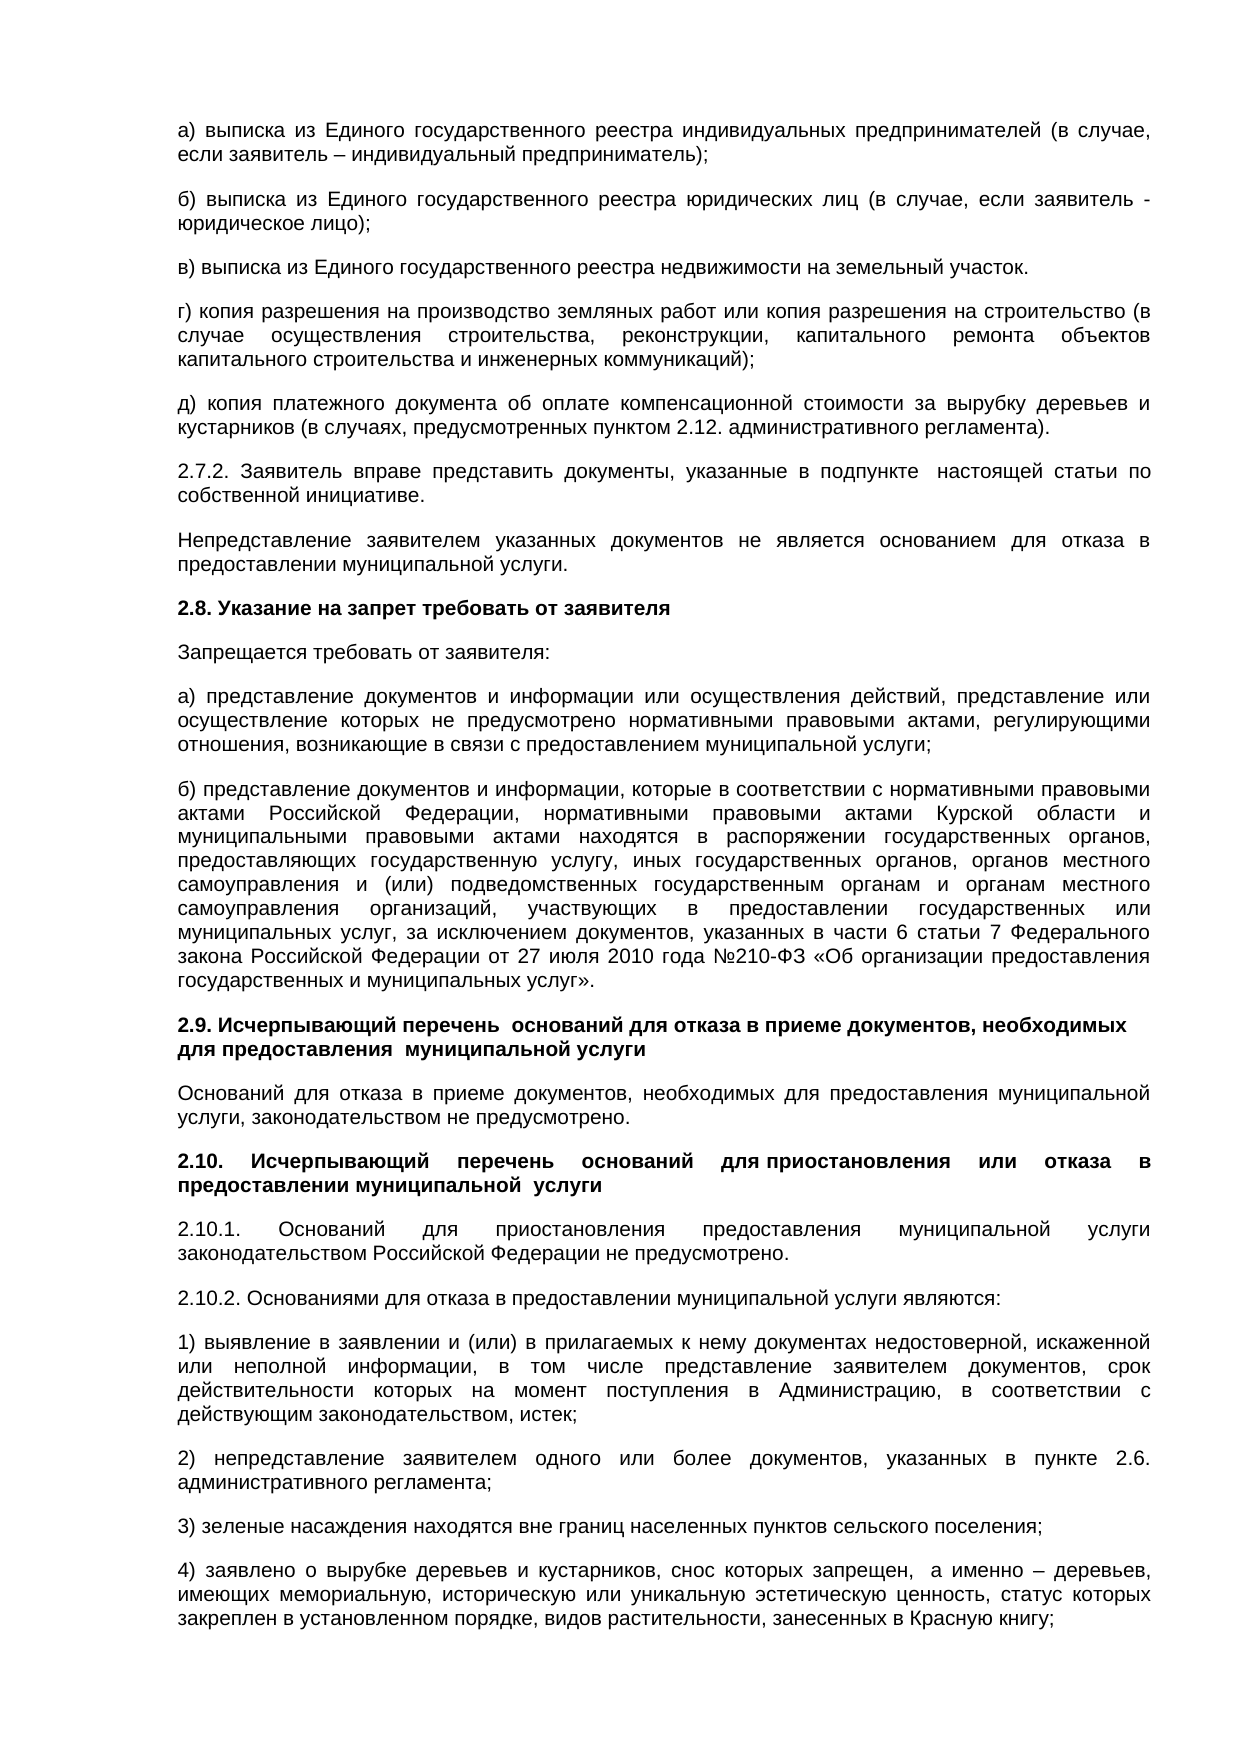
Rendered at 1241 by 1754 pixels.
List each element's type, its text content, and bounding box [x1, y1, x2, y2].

text 2.10.1. Оснований для приостановления предоставления муниципальной услуги законодательством Российской Федерации не предусмотрено. [177, 1217, 1152, 1265]
text а) выписка из Единого государственного реестра индивидуальных предпринимателей (в случае, если заявитель – индивидуальный предприниматель); [177, 118, 1152, 166]
text 2.9. Исчерпывающий перечень оснований для отказа в приеме документов, необходимых для предоставления муниципальной услуги [177, 1012, 1152, 1060]
text 2.10. Исчерпывающий перечень оснований для приостановления или отказа в предоставлении муниципальной услуги [177, 1149, 1152, 1197]
text 2.10.2. Основаниями для отказа в предоставлении муниципальной услуги являются: [177, 1285, 1152, 1309]
text б) выписка из Единого государственного реестра юридических лиц (в случае, если заявитель - юридическое лицо); [177, 186, 1152, 234]
text 1) выявление в заявлении и (или) в прилагаемых к нему документах недостоверной, искаженной или неполной информации, в том числе представление заявителем документов, срок действительности которых на момент поступления в Администрацию, в соответствии с действующим законодательством, истек; [177, 1329, 1152, 1425]
text Непредставление заявителем указанных документов не является основанием для отказа в предоставлении муниципальной услуги. [177, 527, 1152, 575]
text 2) непредставление заявителем одного или более документов, указанных в пункте 2.6. административного регламента; [177, 1446, 1152, 1494]
text Запрещается требовать от заявителя: [177, 640, 1152, 664]
text 3) зеленые насаждения находятся вне границ населенных пунктов сельского поселения; [177, 1514, 1152, 1538]
text а) представление документов и информации или осуществления действий, представление или осуществление которых не предусмотрено нормативными правовыми актами, регулирующими отношения, возникающие в связи с предоставлением муниципальной услуги; [177, 684, 1152, 756]
text в) выписка из Единого государственного реестра недвижимости на земельный участок. [177, 254, 1152, 278]
text Оснований для отказа в приеме документов, необходимых для предоставления муниципальной услуги, законодательством не предусмотрено. [177, 1081, 1152, 1128]
text б) представление документов и информации, которые в соответствии с нормативными правовыми актами Российской Федерации, нормативными правовыми актами Курской области и муниципальными правовыми актами находятся в распоряжении государственных органов, предоставляющих государственную услугу, иных государственных органов, органов местного самоуправления и (или) подведомственных государственным органам и органам местного самоуправления организаций, участвующих в предоставлении государственных или муниципальных услуг, за исключением документов, указанных в части 6 статьи 7 Федерального закона Российской Федерации от 27 июля 2010 года №210-ФЗ «Об организации предоставления государственных и муниципальных услуг». [177, 776, 1152, 992]
text д) копия платежного документа об оплате компенсационной стоимости за вырубку деревьев и кустарников (в случаях, предусмотренных пунктом 2.12. административного регламента). [177, 391, 1152, 439]
text г) копия разрешения на производство земляных работ или копия разрешения на строительство (в случае осуществления строительства, реконструкции, капитального ремонта объектов капитального строительства и инженерных коммуникаций); [177, 299, 1152, 371]
text 2.7.2. Заявитель вправе представить документы, указанные в подпункте настоящей статьи по собственной инициативе. [177, 459, 1152, 507]
text 2.8. Указание на запрет требовать от заявителя [177, 596, 1152, 620]
text 4) заявлено о вырубке деревьев и кустарников, снос которых запрещен, а именно – деревьев, имеющих мемориальную, историческую или уникальную эстетическую ценность, статус которых закреплен в установленном порядке, видов растительности, занесенных в Красную книгу; [177, 1558, 1152, 1630]
